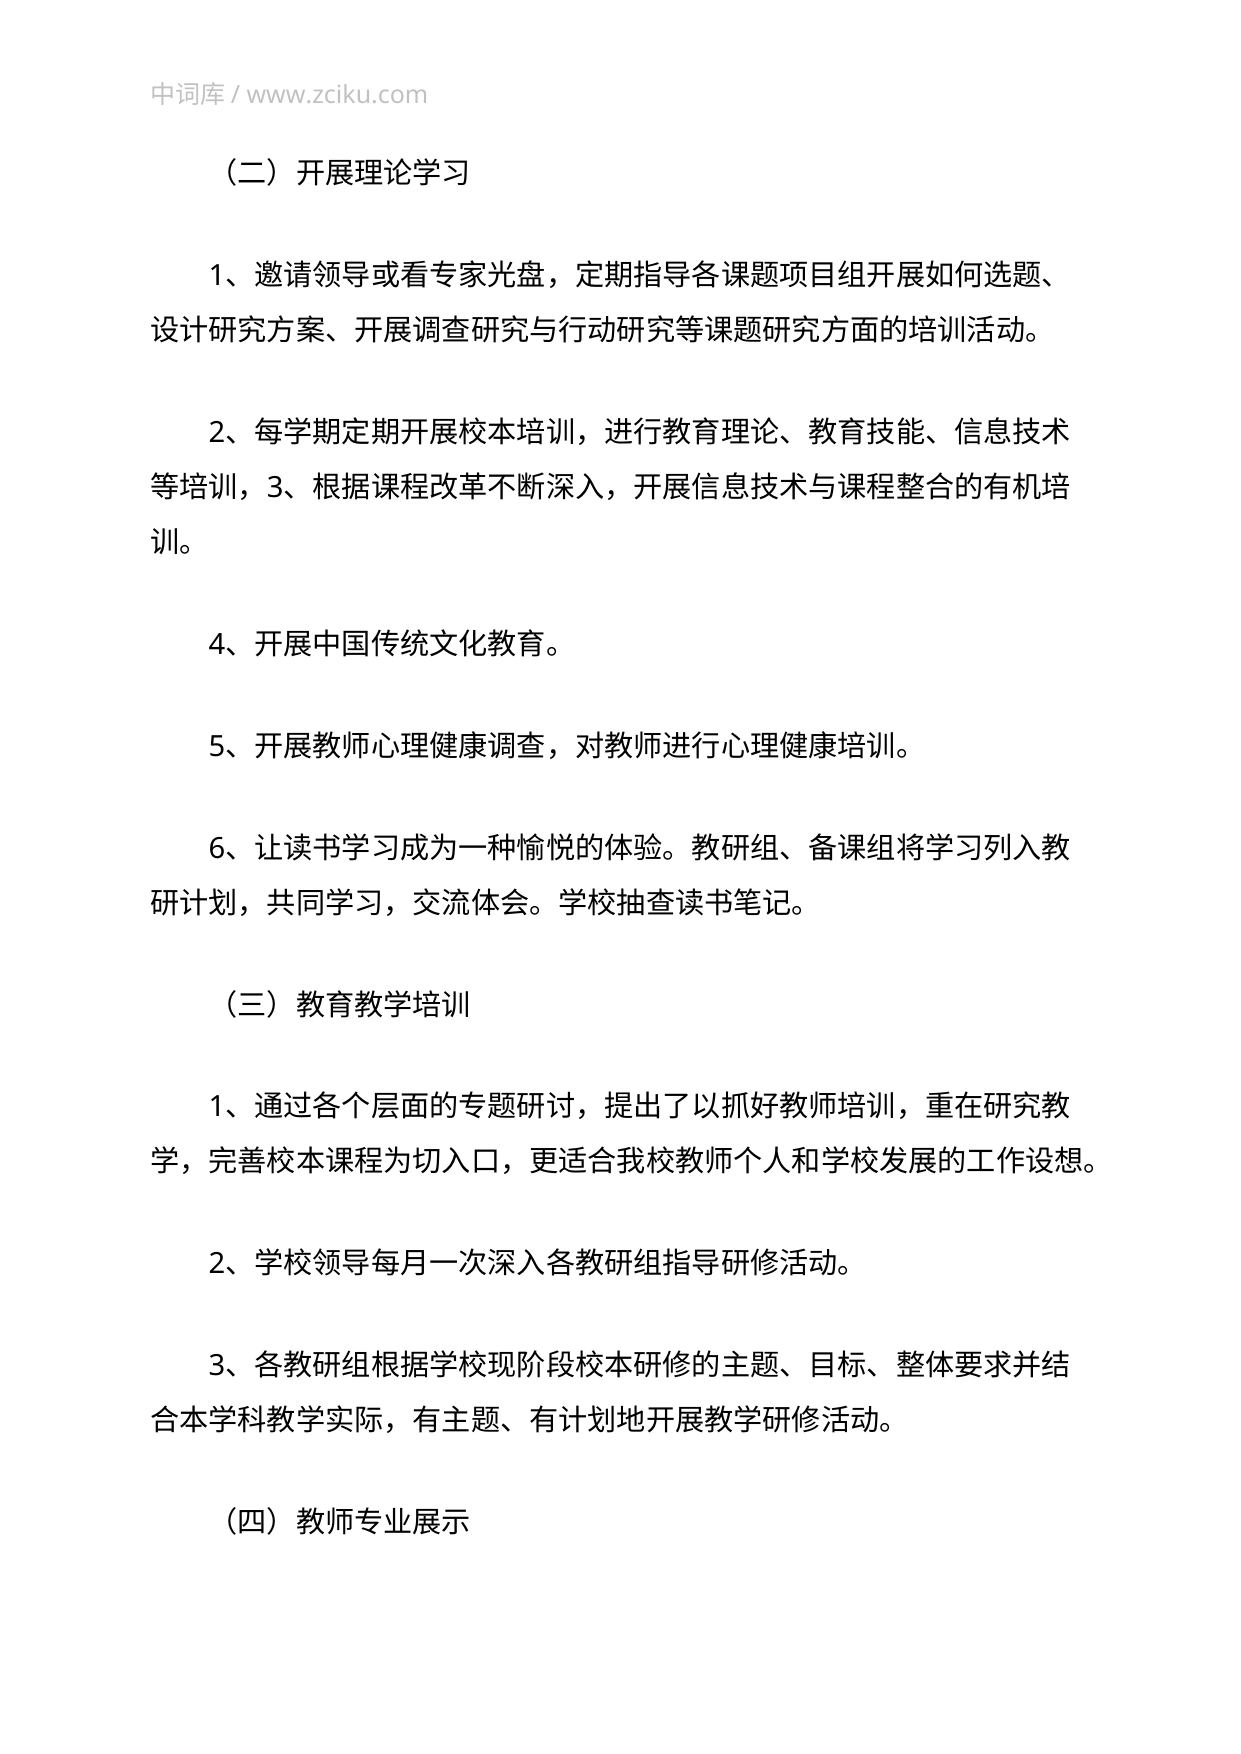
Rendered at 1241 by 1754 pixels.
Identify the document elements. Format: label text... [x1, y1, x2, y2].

text （二）开展理论学习 [150, 150, 1090, 192]
text 3、各教研组根据学校现阶段校本研修的主题、目标、整体要求并结合本学科教学实际，有主题、有计划地开展教学研修活动。 [150, 1342, 1090, 1439]
text 4、开展中国传统文化教育。 [150, 620, 1090, 663]
text （三）教育教学培训 [150, 981, 1090, 1023]
text 5、开展教师心理健康调查，对教师进行心理健康培训。 [150, 722, 1090, 765]
text 2、每学期定期开展校本培训，进行教育理论、教育技能、信息技术等培训，3、根据课程改革不断深入，开展信息技术与课程整合的有机培训。 [150, 408, 1090, 561]
text 6、让读书学习成为一种愉悦的体验。教研组、备课组将学习列入教研计划，共同学习，交流体会。学校抽查读书笔记。 [150, 824, 1090, 922]
text 2、学校领导每月一次深入各教研组指导研修活动。 [150, 1239, 1090, 1282]
text （四）教师专业展示 [150, 1498, 1090, 1541]
text 1、邀请领导或看专家光盘，定期指导各课题项目组开展如何选题、设计研究方案、开展调查研究与行动研究等课题研究方面的培训活动。 [150, 252, 1090, 349]
text 1、通过各个层面的专题研讨，提出了以抓好教师培训，重在研究教学，完善校本课程为切入口，更适合我校教师个人和学校发展的工作设想。 [150, 1083, 1090, 1180]
